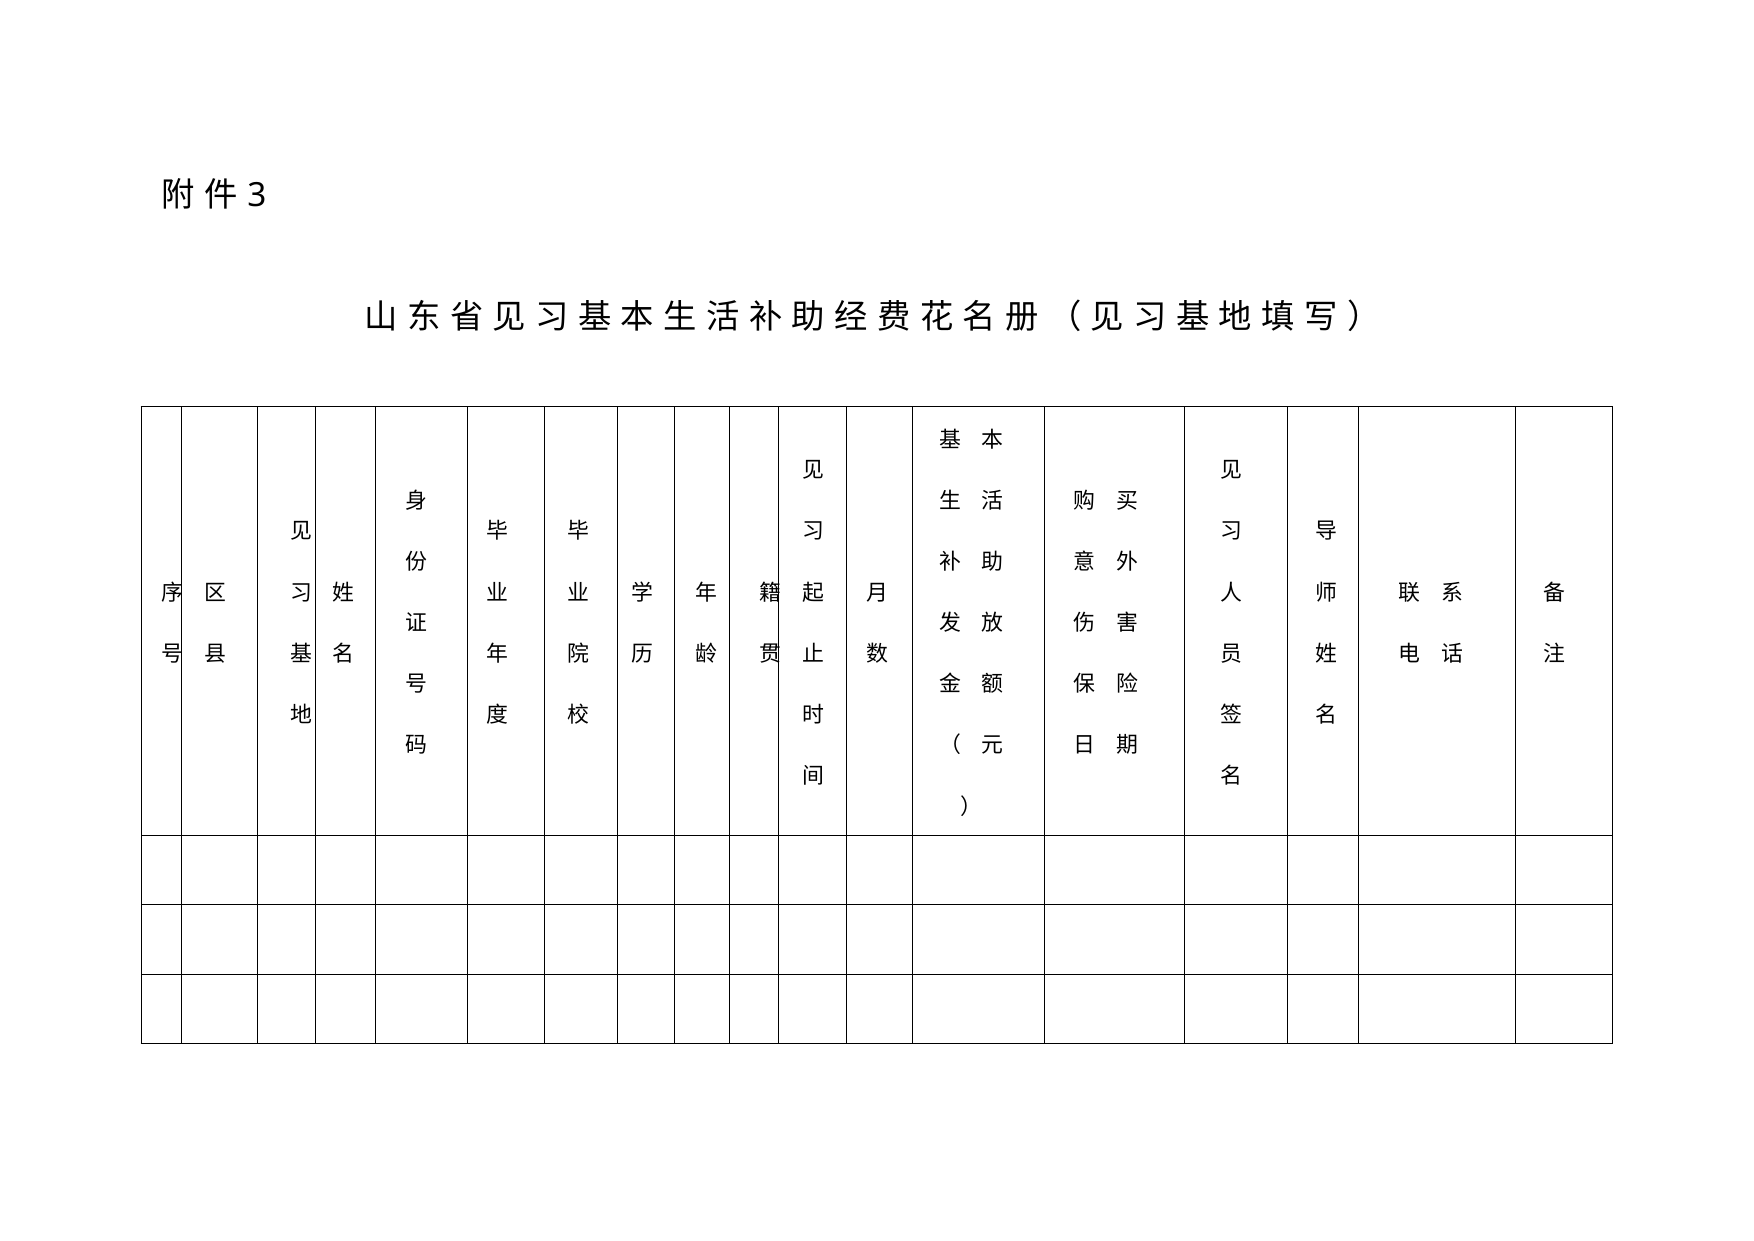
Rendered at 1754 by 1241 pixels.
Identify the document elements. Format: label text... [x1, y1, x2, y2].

table_header 月 数 [847, 407, 912, 835]
table_cell [1045, 975, 1184, 1043]
table_header 籍 贯 [730, 407, 778, 835]
table_cell [258, 836, 315, 904]
table_cell [1359, 905, 1515, 974]
table_header 学 历 [618, 407, 674, 835]
table_cell [730, 905, 778, 974]
table_cell [847, 836, 912, 904]
table_cell [142, 975, 181, 1043]
table_cell [1516, 905, 1612, 974]
text 附件3 [162, 161, 1592, 223]
table_cell [913, 836, 1044, 904]
table_cell [1185, 975, 1287, 1043]
table_cell [468, 836, 544, 904]
table_header 年 龄 [675, 407, 729, 835]
table_header 见习 起止 时间 [779, 407, 846, 835]
table_cell [376, 905, 467, 974]
table_cell [468, 975, 544, 1043]
table_header 区县 [182, 407, 257, 835]
table_cell [913, 975, 1044, 1043]
table_cell [545, 905, 617, 974]
table_cell [1516, 836, 1612, 904]
table_cell [847, 905, 912, 974]
table_cell [1516, 975, 1612, 1043]
table_header 备注 [1516, 407, 1612, 835]
table_cell [913, 905, 1044, 974]
table_header 购买意外 伤害保险 日期 [1045, 407, 1184, 835]
table_header 见习基地 [258, 407, 315, 835]
table_cell [1359, 975, 1515, 1043]
table_cell [182, 975, 257, 1043]
table_cell [1185, 836, 1287, 904]
table_cell [618, 975, 674, 1043]
table_cell [730, 975, 778, 1043]
table_cell [1185, 905, 1287, 974]
table_cell [675, 905, 729, 974]
table_header 毕业 年度 [468, 407, 544, 835]
table_cell [316, 905, 375, 974]
table_header 导师 姓名 [1288, 407, 1358, 835]
table_cell [142, 836, 181, 904]
table_cell [376, 836, 467, 904]
table_header 姓 名 [316, 407, 375, 835]
table_cell [1288, 975, 1358, 1043]
table_cell [376, 975, 467, 1043]
table_header 毕业 院校 [545, 407, 617, 835]
table_cell [1045, 836, 1184, 904]
table_header 联系电话 [1359, 407, 1515, 835]
table_cell [182, 836, 257, 904]
table_cell [779, 975, 846, 1043]
table_cell [1288, 836, 1358, 904]
table_cell [618, 836, 674, 904]
table_cell [258, 905, 315, 974]
table_cell [468, 905, 544, 974]
table_cell [316, 975, 375, 1043]
table_cell [545, 836, 617, 904]
text 山东省见习基本生活补助经费花名册（见习基地填写） [162, 284, 1592, 345]
table_cell [779, 836, 846, 904]
table_cell [182, 905, 257, 974]
table_cell [1288, 905, 1358, 974]
table_cell [258, 975, 315, 1043]
table_cell [779, 905, 846, 974]
table_header 身份证号码 [376, 407, 467, 835]
table_cell [1045, 905, 1184, 974]
table_cell [545, 975, 617, 1043]
table_header 序号 [142, 407, 181, 835]
table_cell [316, 836, 375, 904]
table_cell [142, 905, 181, 974]
table_cell [847, 975, 912, 1043]
table_cell [675, 975, 729, 1043]
table_header 见习 人员 签名 [1185, 407, 1287, 835]
table_cell [618, 905, 674, 974]
table_cell [675, 836, 729, 904]
table_header 基本生活 补助发放 金额（元） [913, 407, 1044, 835]
table_cell [1359, 836, 1515, 904]
table_cell [730, 836, 778, 904]
